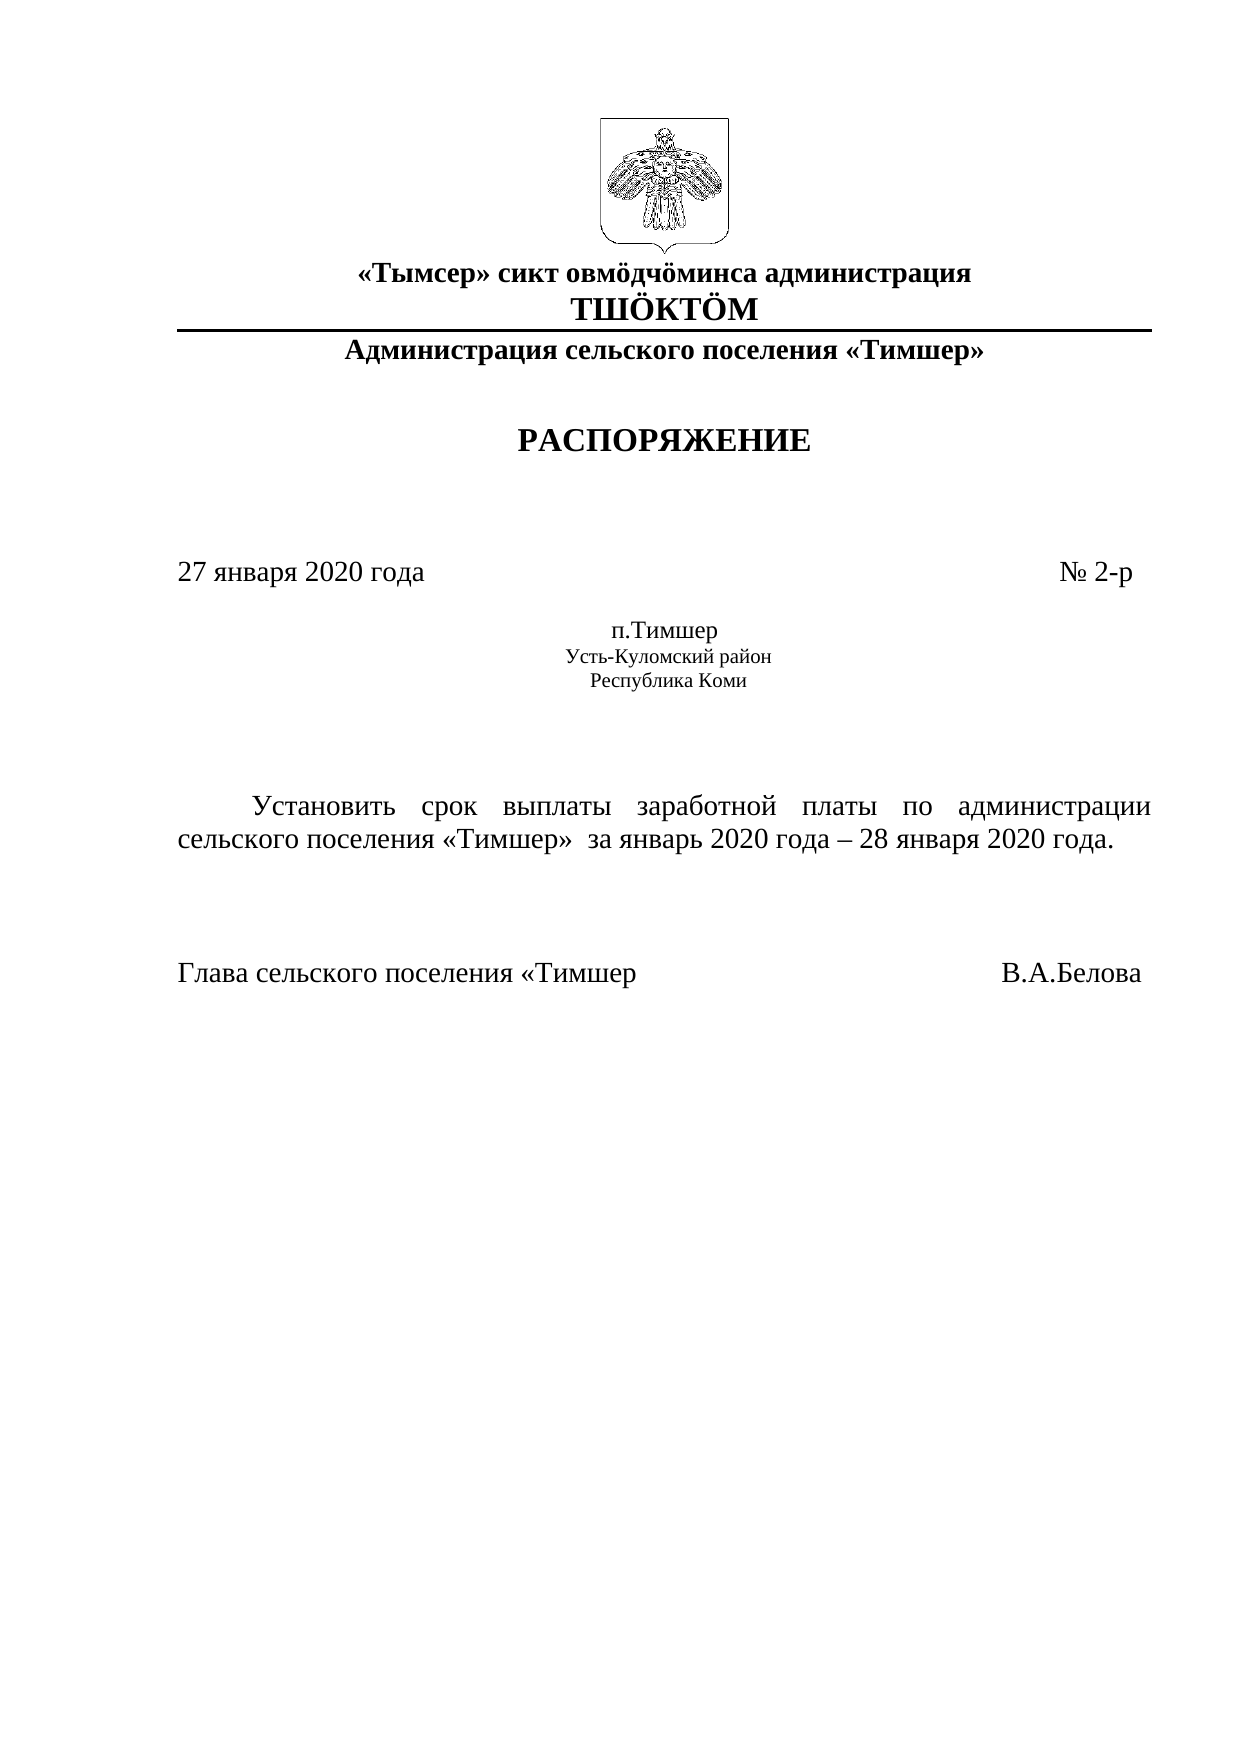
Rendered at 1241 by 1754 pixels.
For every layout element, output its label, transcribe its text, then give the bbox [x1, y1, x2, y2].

text Установить срок выплаты заработной платы по администрации сельского поселения «Тимшер» за январь 2020 года – 28 января 2020 года. [177, 788, 1152, 855]
text «Тымсер» сикт овмöдчöминса администрация [177, 255, 1152, 289]
text ТШÖКТÖМ [177, 289, 1152, 329]
text Администрация сельского поселения «Тимшер» [177, 332, 1152, 366]
text п.Тимшер [177, 616, 1152, 644]
text 27 января 2020 года № 2-р [177, 554, 1152, 588]
text Глава сельского поселения «Тимшер В.А.Белова [177, 955, 1152, 989]
picture [594, 118, 735, 256]
text РАСПОРЯЖЕНИЕ [177, 420, 1152, 458]
text Усть-Куломский район [185, 644, 1152, 668]
text Республика Коми [185, 668, 1152, 692]
